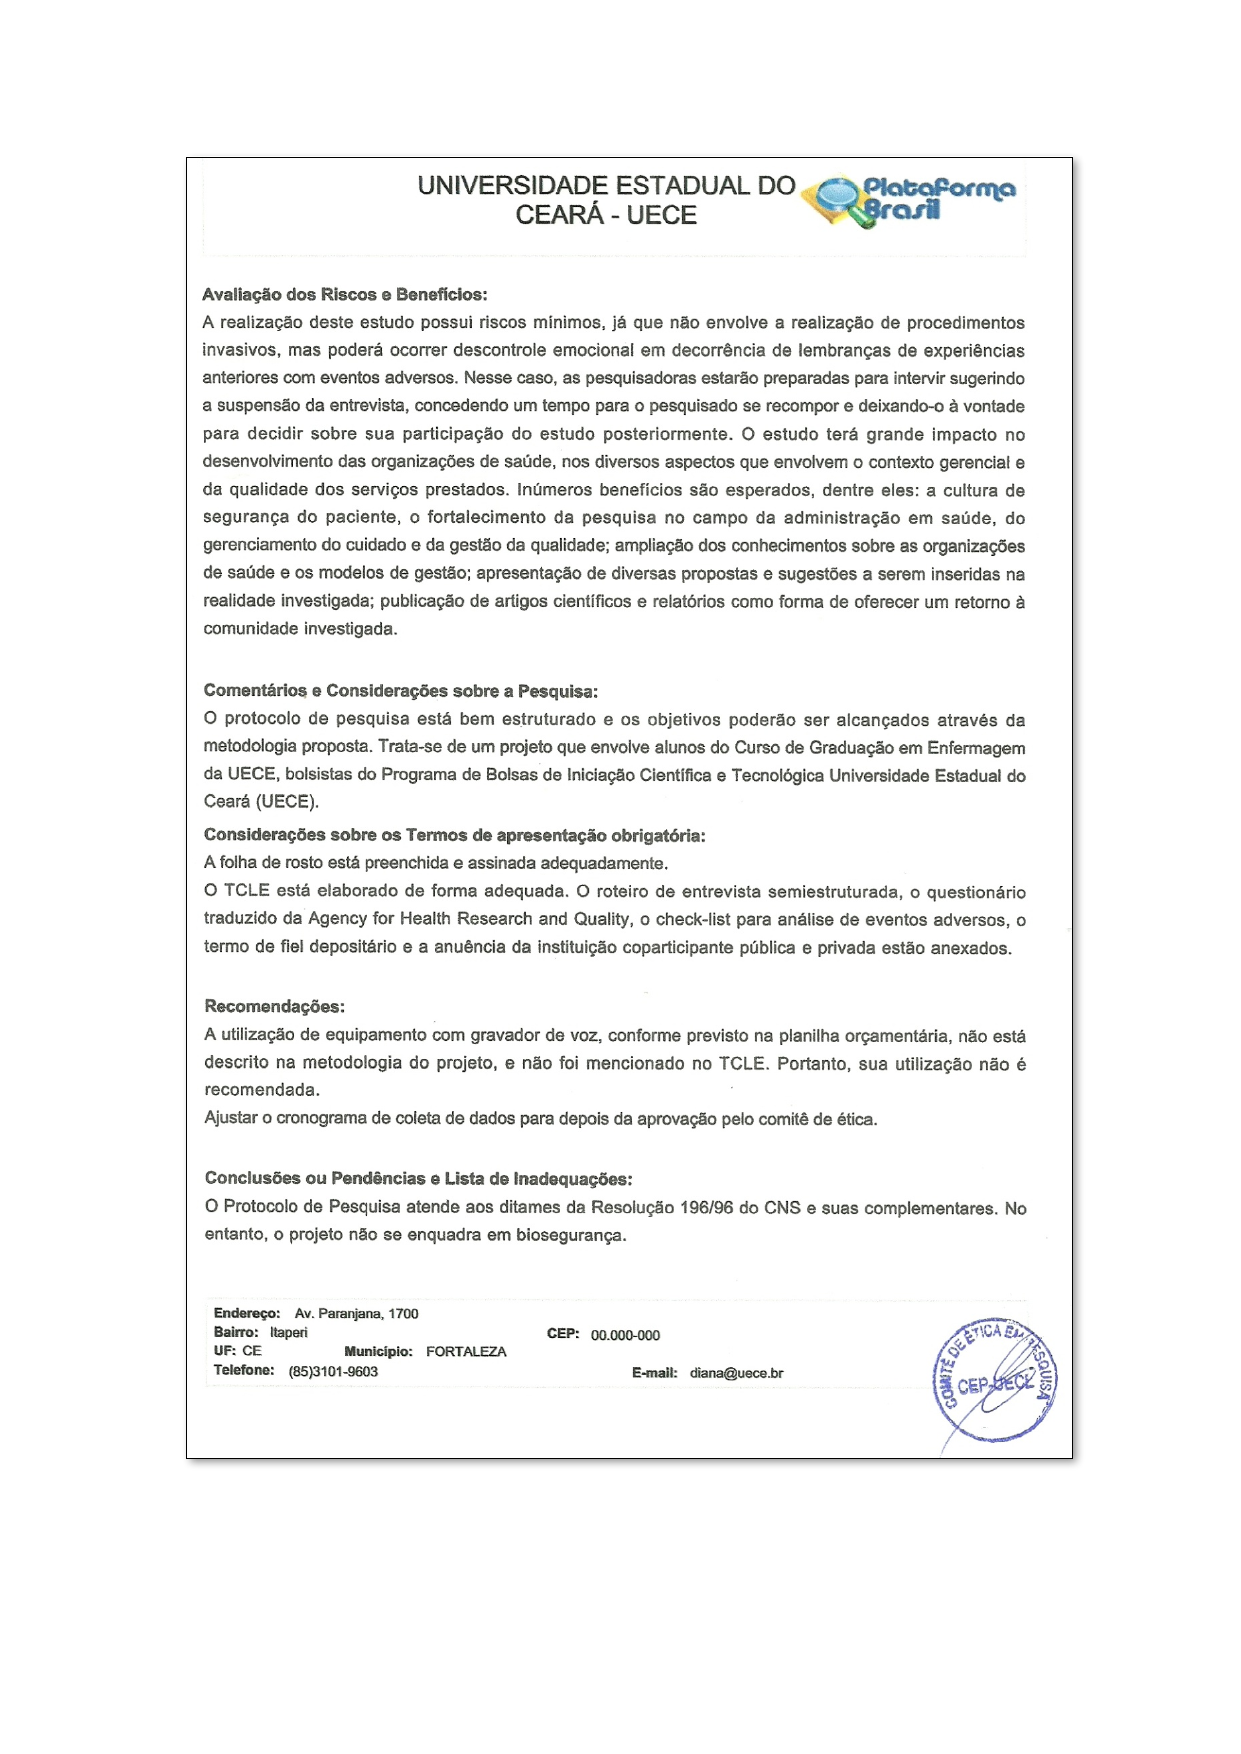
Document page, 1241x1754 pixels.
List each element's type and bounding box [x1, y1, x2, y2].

picture [187, 158, 1072, 1458]
